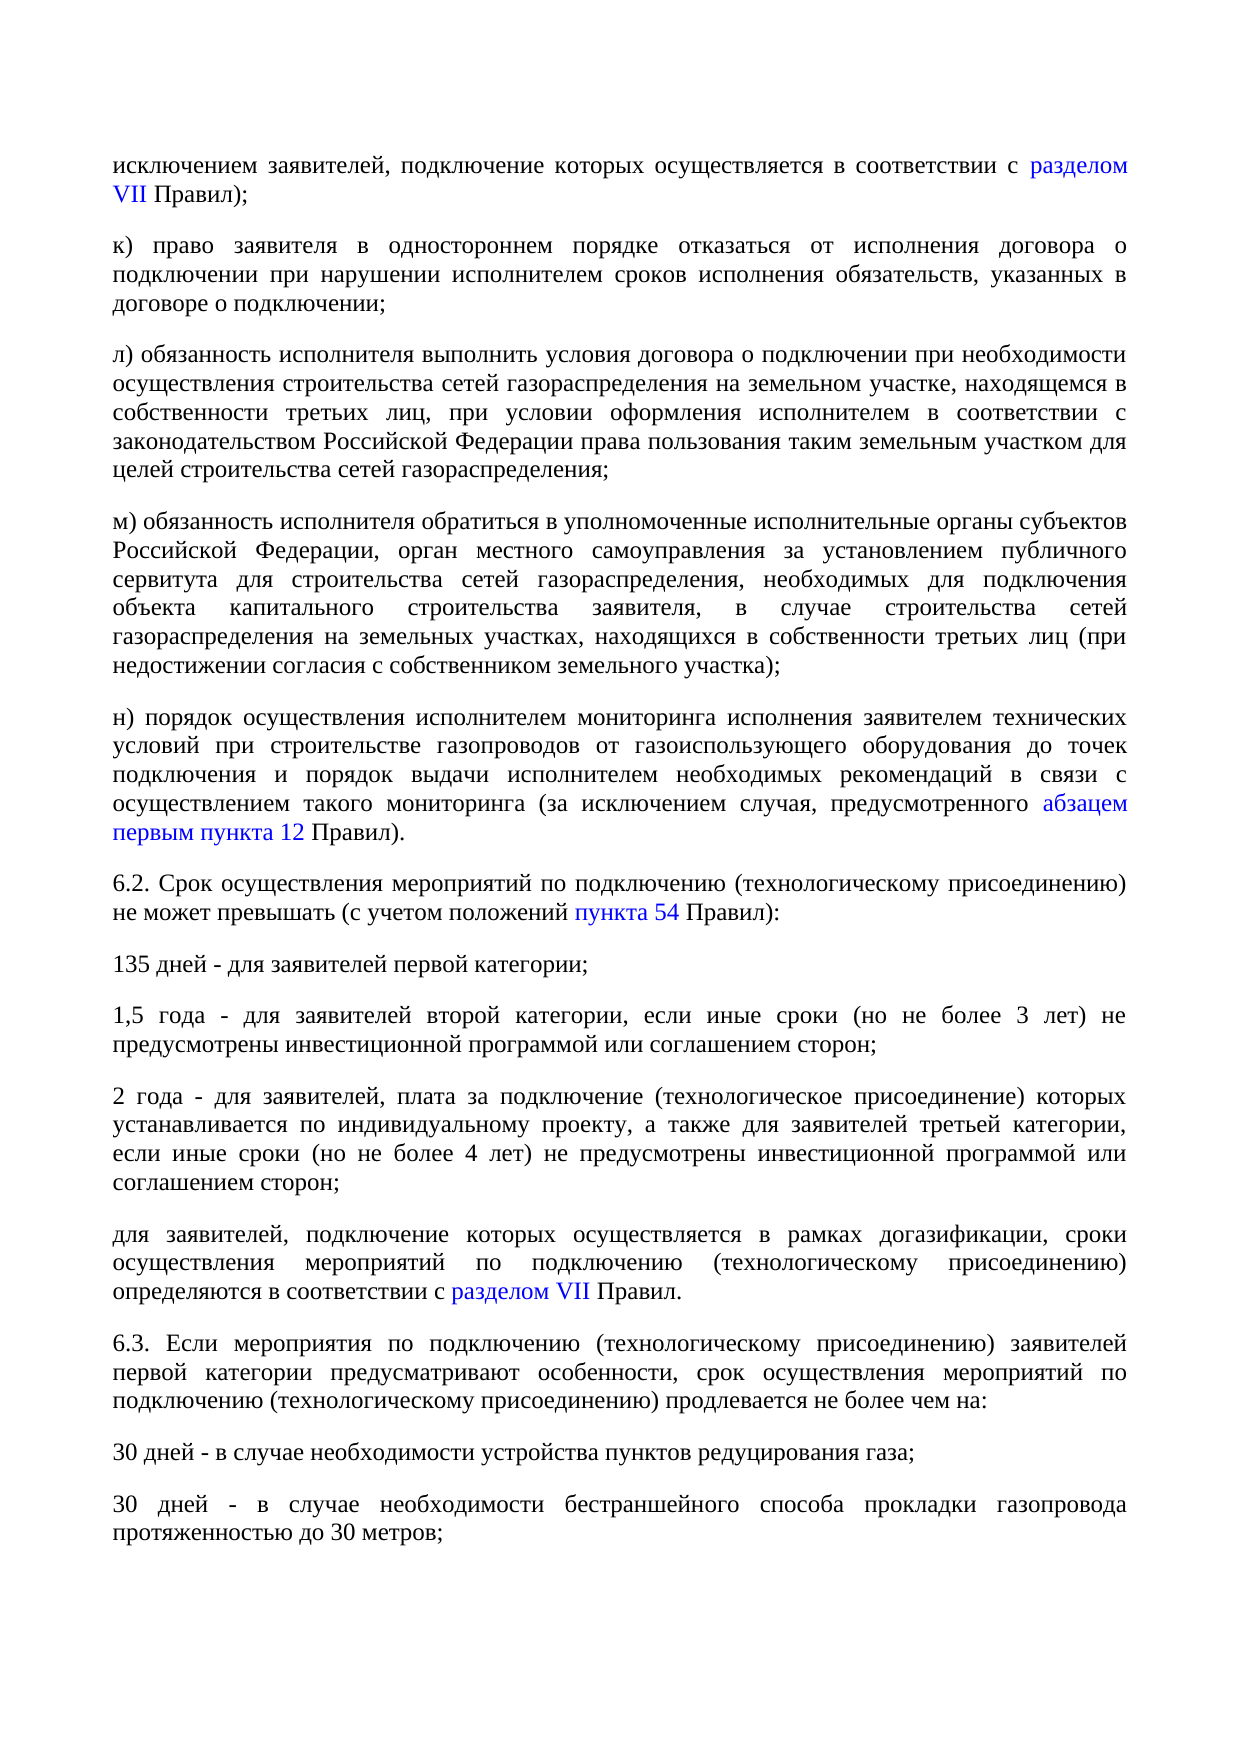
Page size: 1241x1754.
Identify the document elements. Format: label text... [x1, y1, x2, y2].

text 6.3. Если мероприятия по подключению (технологическому присоединению) заявителей первой категории предусматривают особенности, срок осуществления мероприятий по подключению (технологическому присоединению) продлевается не более чем на: [112, 1328, 1128, 1414]
text для заявителей, подключение которых осуществляется в рамках догазификации, сроки осуществления мероприятий по подключению (технологическому присоединению) определяются в соответствии с разделом VII Правил. [112, 1219, 1128, 1305]
text н) порядок осуществления исполнителем мониторинга исполнения заявителем технических условий при строительстве газопроводов от газоиспользующего оборудования до точек подключения и порядок выдачи исполнителем необходимых рекомендаций в связи с осуществлением такого мониторинга (за исключением случая, предусмотренного абзацем первым пункта 12 Правил). [112, 702, 1128, 845]
text 30 дней - в случае необходимости бестраншейного способа прокладки газопровода протяженностью до 30 метров; [112, 1489, 1128, 1546]
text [112, 150, 1128, 207]
text л) обязанность исполнителя выполнить условия договора о подключении при необходимости осуществления строительства сетей газораспределения на земельном участке, находящемся в собственности третьих лиц, при условии оформления исполнителем в соответствии с законодательством Российской Федерации права пользования таким земельным участком для целей строительства сетей газораспределения; [112, 339, 1128, 483]
text 1,5 года - для заявителей второй категории, если иные сроки (но не более 3 лет) не предусмотрены инвестиционной программой или соглашением сторон; [112, 1000, 1128, 1058]
text 30 дней - в случае необходимости устройства пунктов редуцирования газа; [112, 1437, 1128, 1466]
text к) право заявителя в одностороннем порядке отказаться от исполнения договора о подключении при нарушении исполнителем сроков исполнения обязательств, указанных в договоре о подключении; [112, 230, 1128, 317]
text 135 дней - для заявителей первой категории; [112, 949, 1128, 977]
text 6.2. Срок осуществления мероприятий по подключению (технологическому присоединению) не может превышать (с учетом положений пункта 54 Правил): [112, 868, 1128, 926]
text 2 года - для заявителей, плата за подключение (технологическое присоединение) которых устанавливается по индивидуальному проекту, а также для заявителей третьей категории, если иные сроки (но не более 4 лет) не предусмотрены инвестиционной программой или соглашением сторон; [112, 1081, 1128, 1196]
text м) обязанность исполнителя обратиться в уполномоченные исполнительные органы субъектов Российской Федерации, орган местного самоуправления за установлением публичного сервитута для строительства сетей газораспределения, необходимых для подключения объекта капитального строительства заявителя, в случае строительства сетей газораспределения на земельных участках, находящихся в собственности третьих лиц (при недостижении согласия с собственником земельного участка); [112, 506, 1128, 679]
